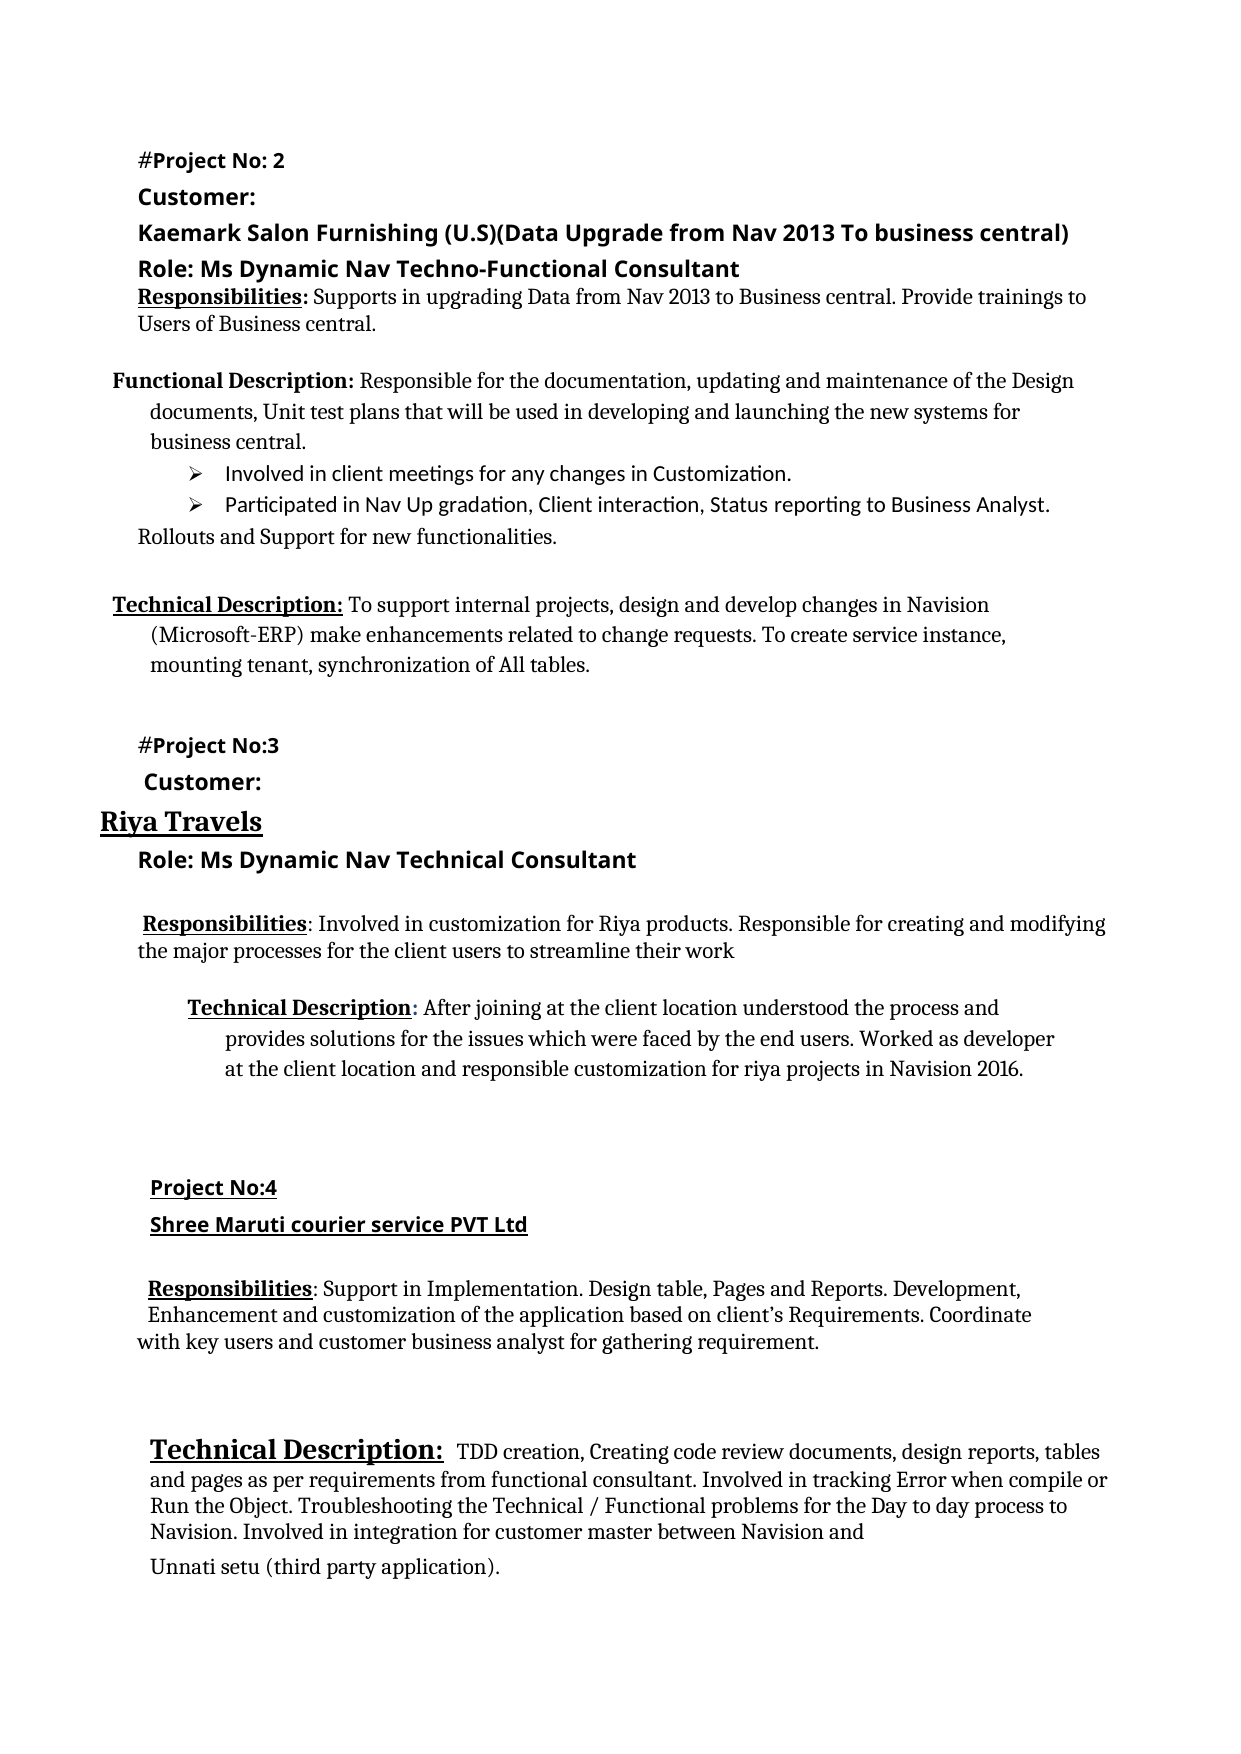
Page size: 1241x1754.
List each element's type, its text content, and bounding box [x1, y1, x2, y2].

text Role: Ms Dynamic Nav Technical Consultant [137, 844, 1113, 875]
subtitle Riya Travels [100, 805, 1113, 839]
text Customer: [137, 181, 1113, 212]
subtitle Shree Maruti courier service PVT Ltd [150, 1210, 1113, 1239]
text #Project No:3 [137, 729, 1113, 761]
text Technical Description: To support internal projects, design and develop changes in Navision (Microsoft-ERP) make enhancements related to change requests. To create service instance, mounting tenant, synchronization of All tables. [112, 592, 1061, 679]
text Role: Ms Dynamic Nav Techno-Functional Consultant [137, 253, 1113, 284]
text Technical Description: After joining at the client location understood the process and provides solutions for the issues which were faced by the end users. Worked as developer at the client location and responsible customization for riya projects in Navision 2016. [187, 995, 1061, 1082]
text Responsibilities: Support in Implementation. Design table, Pages and Reports. Development, [137, 1276, 1113, 1302]
subtitle Technical Description: TDD creation, Creating code review documents, design reports, tables and pages as per requirements from functional consultant. Involved in tracking Error when compile or Run the Object. Troubleshooting the Technical / Functional problems for the Day to day process to Navision. Involved in integration for customer master between Navision and [150, 1433, 1113, 1546]
text Rollouts and Support for new functionalities. [137, 523, 1113, 550]
text Customer: [137, 766, 1113, 797]
text Kaemark Salon Furnishing (U.S)(Data Upgrade from Nav 2013 To business central) [137, 217, 1113, 248]
text #Project No: 2 [137, 144, 1113, 176]
text Enhancement and customization of the application based on client’s Requirements. Coordinate with key users and customer business analyst for gathering requirement. [137, 1302, 1113, 1355]
text Responsibilities: Supports in upgrading Data from Nav 2013 to Business central. Provide trainings to Users of Business central. [137, 284, 1113, 337]
subtitle Unnati setu (third party application). [150, 1554, 1113, 1580]
text Responsibilities: Involved in customization for Riya products. Responsible for creating and modifying the major processes for the client users to streamline their work [137, 911, 1113, 964]
list Involved in client meetings for any changes in Customization. [187, 459, 1113, 487]
list Participated in Nav Up gradation, Client interaction, Status reporting to Business Analyst. [187, 491, 1113, 518]
text Functional Description: Responsible for the documentation, updating and maintenance of the Design documents, Unit test plans that will be used in developing and launching the new systems for business central. [112, 368, 1079, 455]
subtitle Project No:4 [150, 1173, 1113, 1202]
